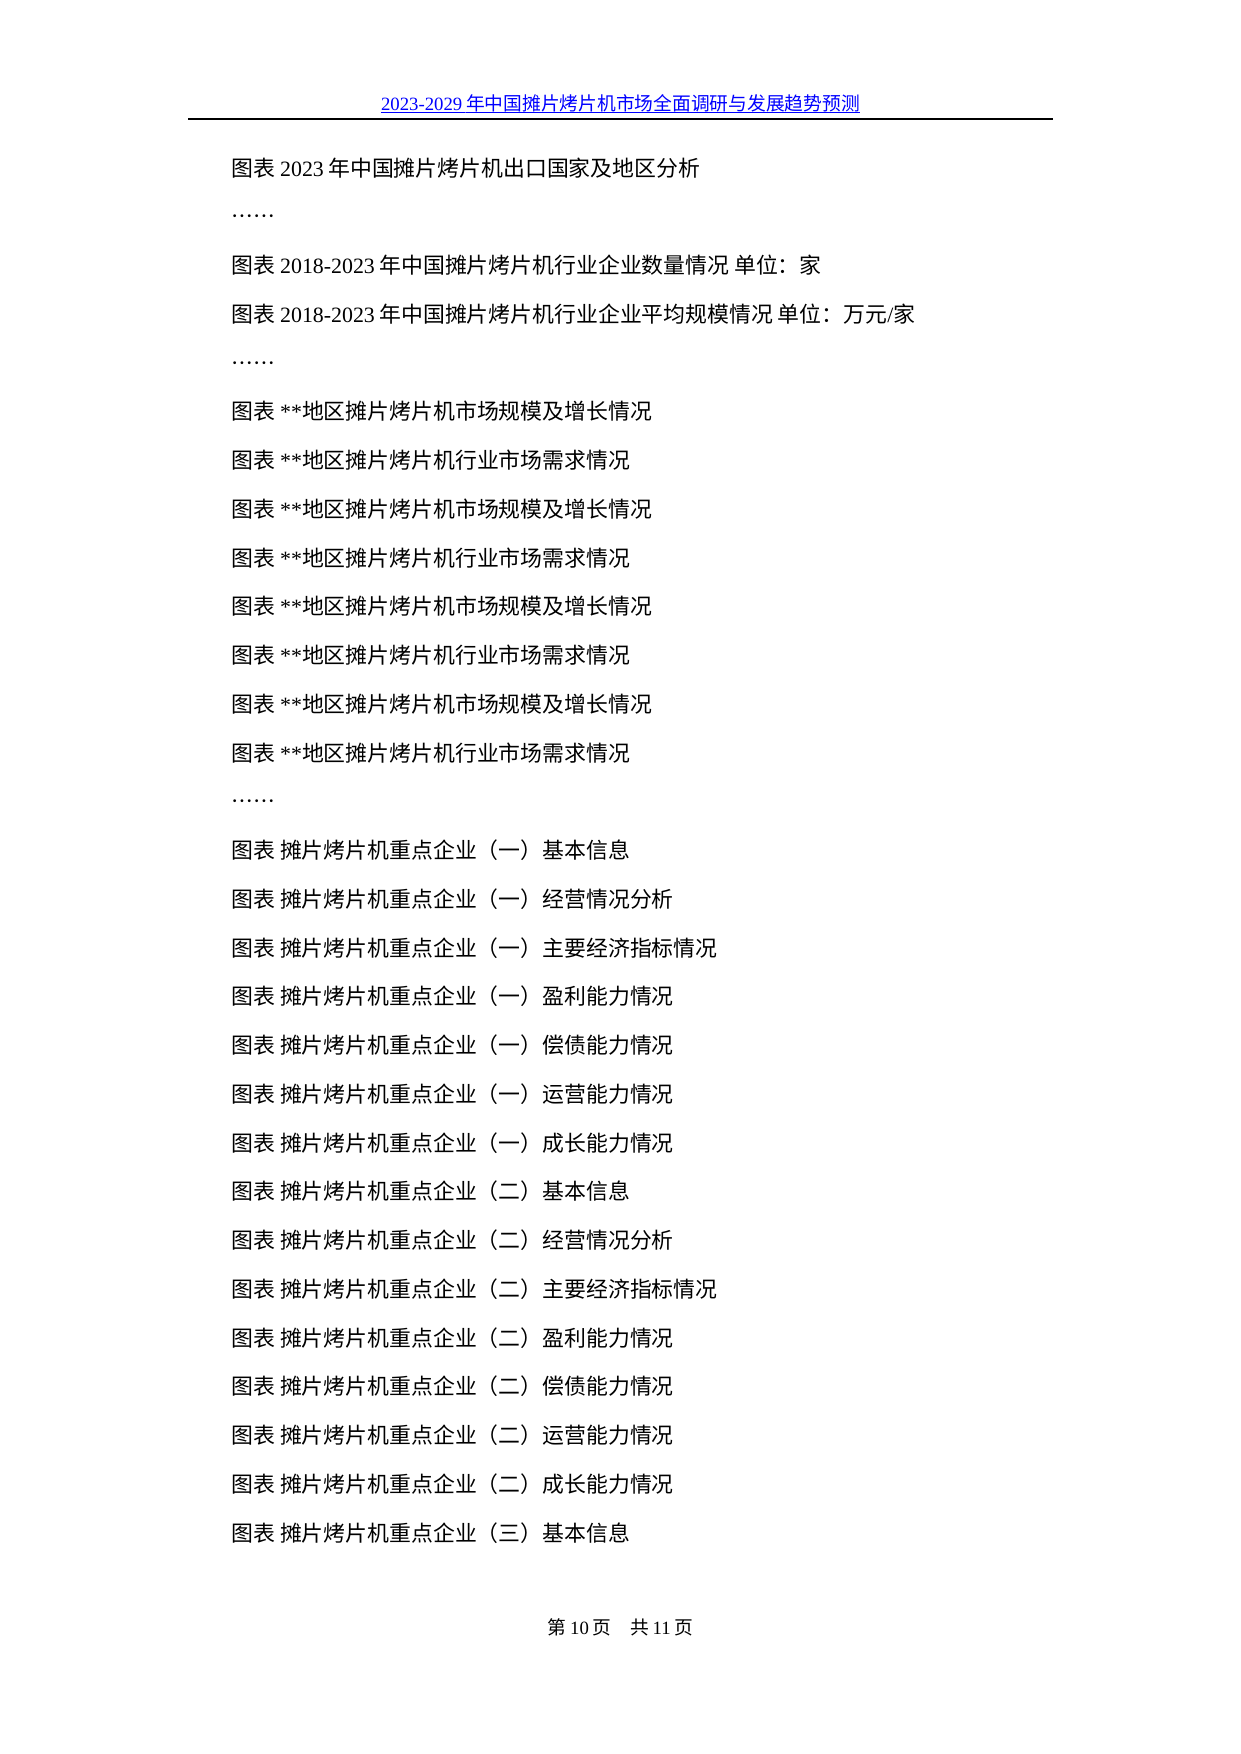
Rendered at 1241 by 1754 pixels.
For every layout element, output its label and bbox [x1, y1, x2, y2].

text [187, 150, 1053, 1548]
